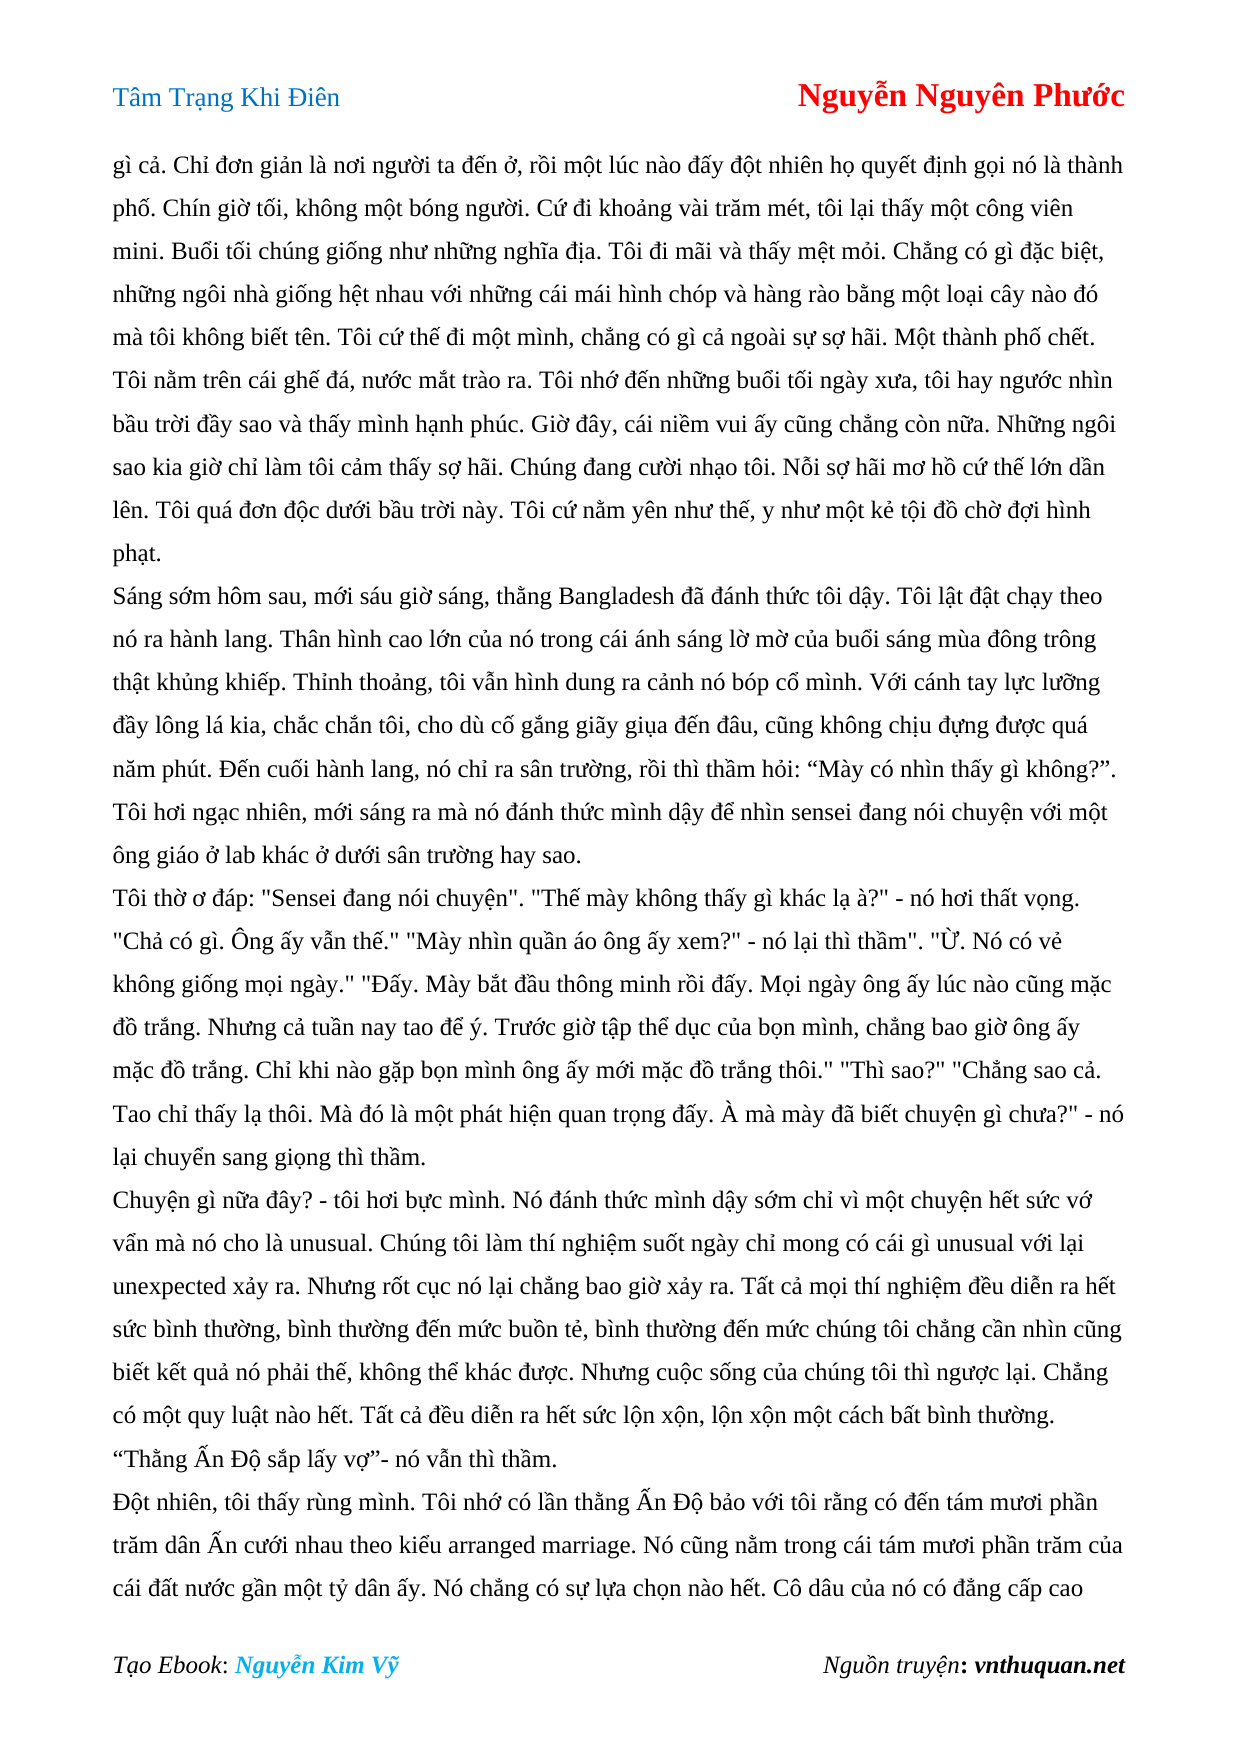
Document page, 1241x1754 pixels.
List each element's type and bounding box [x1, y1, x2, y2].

text [112, 150, 1128, 1602]
